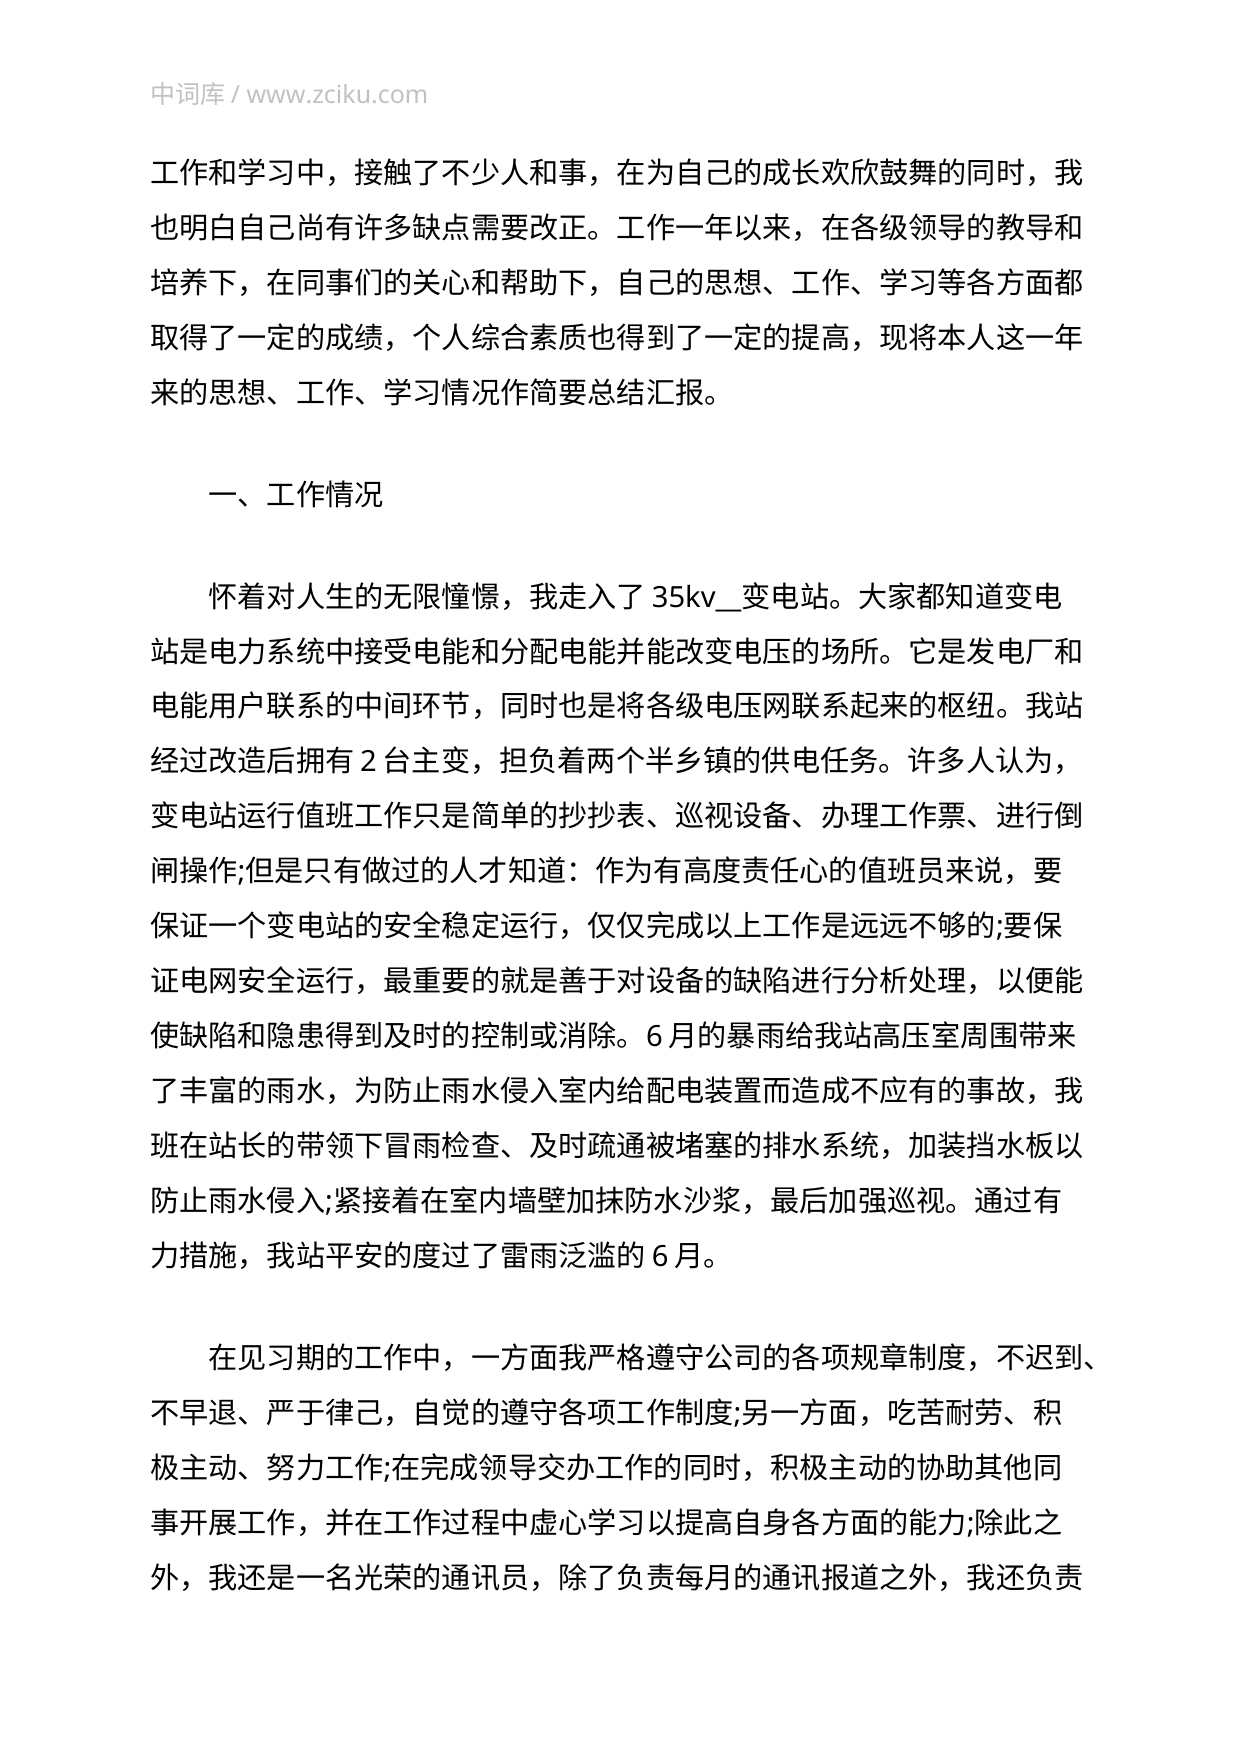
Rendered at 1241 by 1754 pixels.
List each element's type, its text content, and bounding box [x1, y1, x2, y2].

text 一、工作情况 [150, 471, 1090, 514]
text 怀着对人生的无限憧憬，我走入了35kv__变电站。大家都知道变电站是电力系统中接受电能和分配电能并能改变电压的场所。它是发电厂和电能用户联系的中间环节，同时也是将各级电压网联系起来的枢纽。我站经过改造后拥有2台主变，担负着两个半乡镇的供电任务。许多人认为，变电站运行值班工作只是简单的抄抄表、巡视设备、办理工作票、进行倒闸操作;但是只有做过的人才知道：作为有高度责任心的值班员来说，要保证一个变电站的安全稳定运行，仅仅完成以上工作是远远不够的;要保证电网安全运行，最重要的就是善于对设备的缺陷进行分析处理，以便能使缺陷和隐患得到及时的控制或消除。6月的暴雨给我站高压室周围带来了丰富的雨水，为防止雨水侵入室内给配电装置而造成不应有的事故，我班在站长的带领下冒雨检查、及时疏通被堵塞的排水系统，加装挡水板以防止雨水侵入;紧接着在室内墙壁加抹防水沙浆，最后加强巡视。通过有力措施，我站平安的度过了雷雨泛滥的6月。 [150, 573, 1090, 1275]
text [150, 150, 1090, 412]
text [150, 1334, 1090, 1597]
